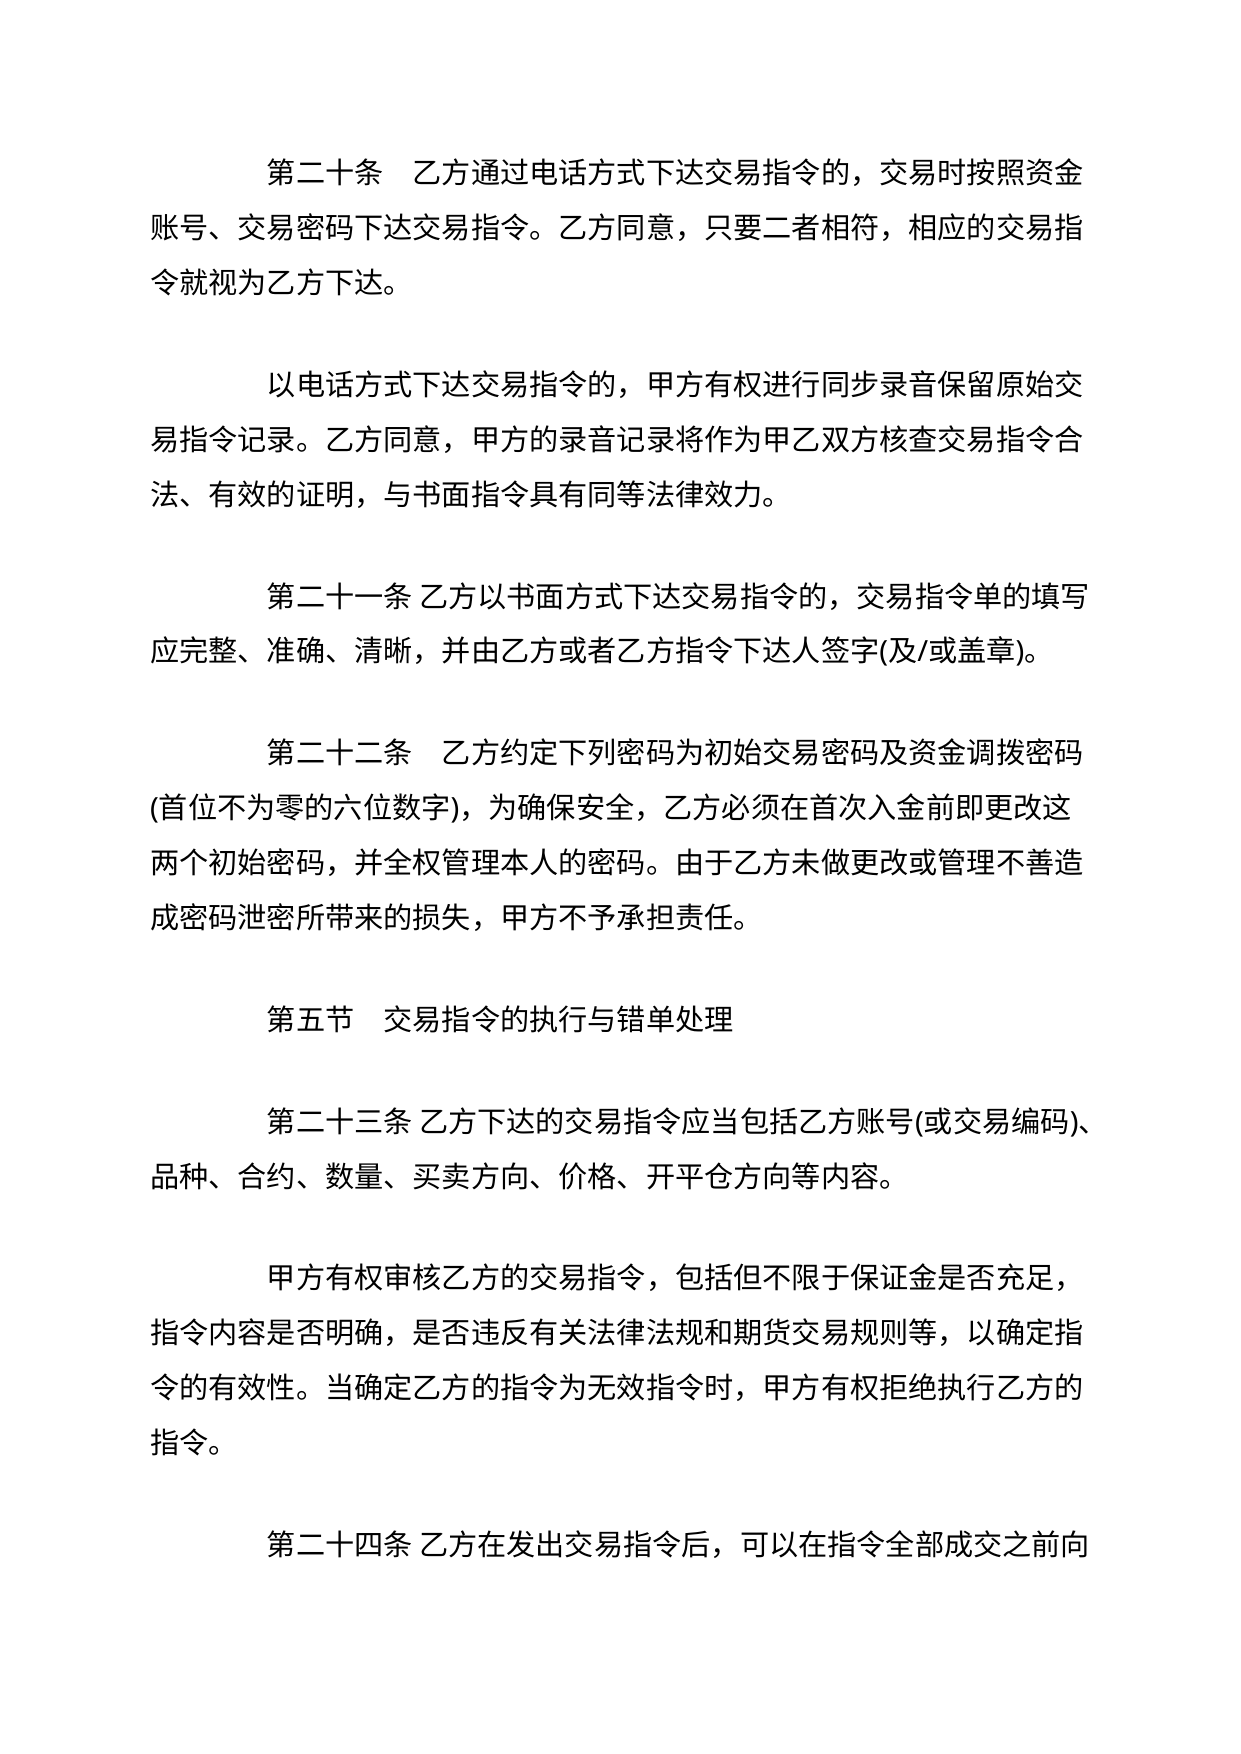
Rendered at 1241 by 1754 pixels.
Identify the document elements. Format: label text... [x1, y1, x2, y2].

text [150, 1522, 1090, 1564]
text 以电话方式下达交易指令的，甲方有权进行同步录音保留原始交易指令记录。乙方同意，甲方的录音记录将作为甲乙双方核查交易指令合法、有效的证明，与书面指令具有同等法律效力。 [150, 362, 1090, 514]
text 第二十三条 乙方下达的交易指令应当包括乙方账号(或交易编码)、品种、合约、数量、买卖方向、价格、开平仓方向等内容。 [150, 1098, 1090, 1196]
text 第二十一条 乙方以书面方式下达交易指令的，交易指令单的填写应完整、准确、清晰，并由乙方或者乙方指令下达人签字(及/或盖章)。 [150, 573, 1090, 670]
text 第二十条 乙方通过电话方式下达交易指令的，交易时按照资金账号、交易密码下达交易指令。乙方同意，只要二者相符，相应的交易指令就视为乙方下达。 [150, 150, 1090, 302]
text 第五节 交易指令的执行与错单处理 [150, 997, 1090, 1039]
text 甲方有权审核乙方的交易指令，包括但不限于保证金是否充足，指令内容是否明确，是否违反有关法律法规和期货交易规则等，以确定指令的有效性。当确定乙方的指令为无效指令时，甲方有权拒绝执行乙方的指令。 [150, 1255, 1090, 1462]
text 第二十二条 乙方约定下列密码为初始交易密码及资金调拨密码 (首位不为零的六位数字)，为确保安全，乙方必须在首次入金前即更改这两个初始密码，并全权管理本人的密码。由于乙方未做更改或管理不善造成密码泄密所带来的损失，甲方不予承担责任。 [150, 730, 1090, 937]
